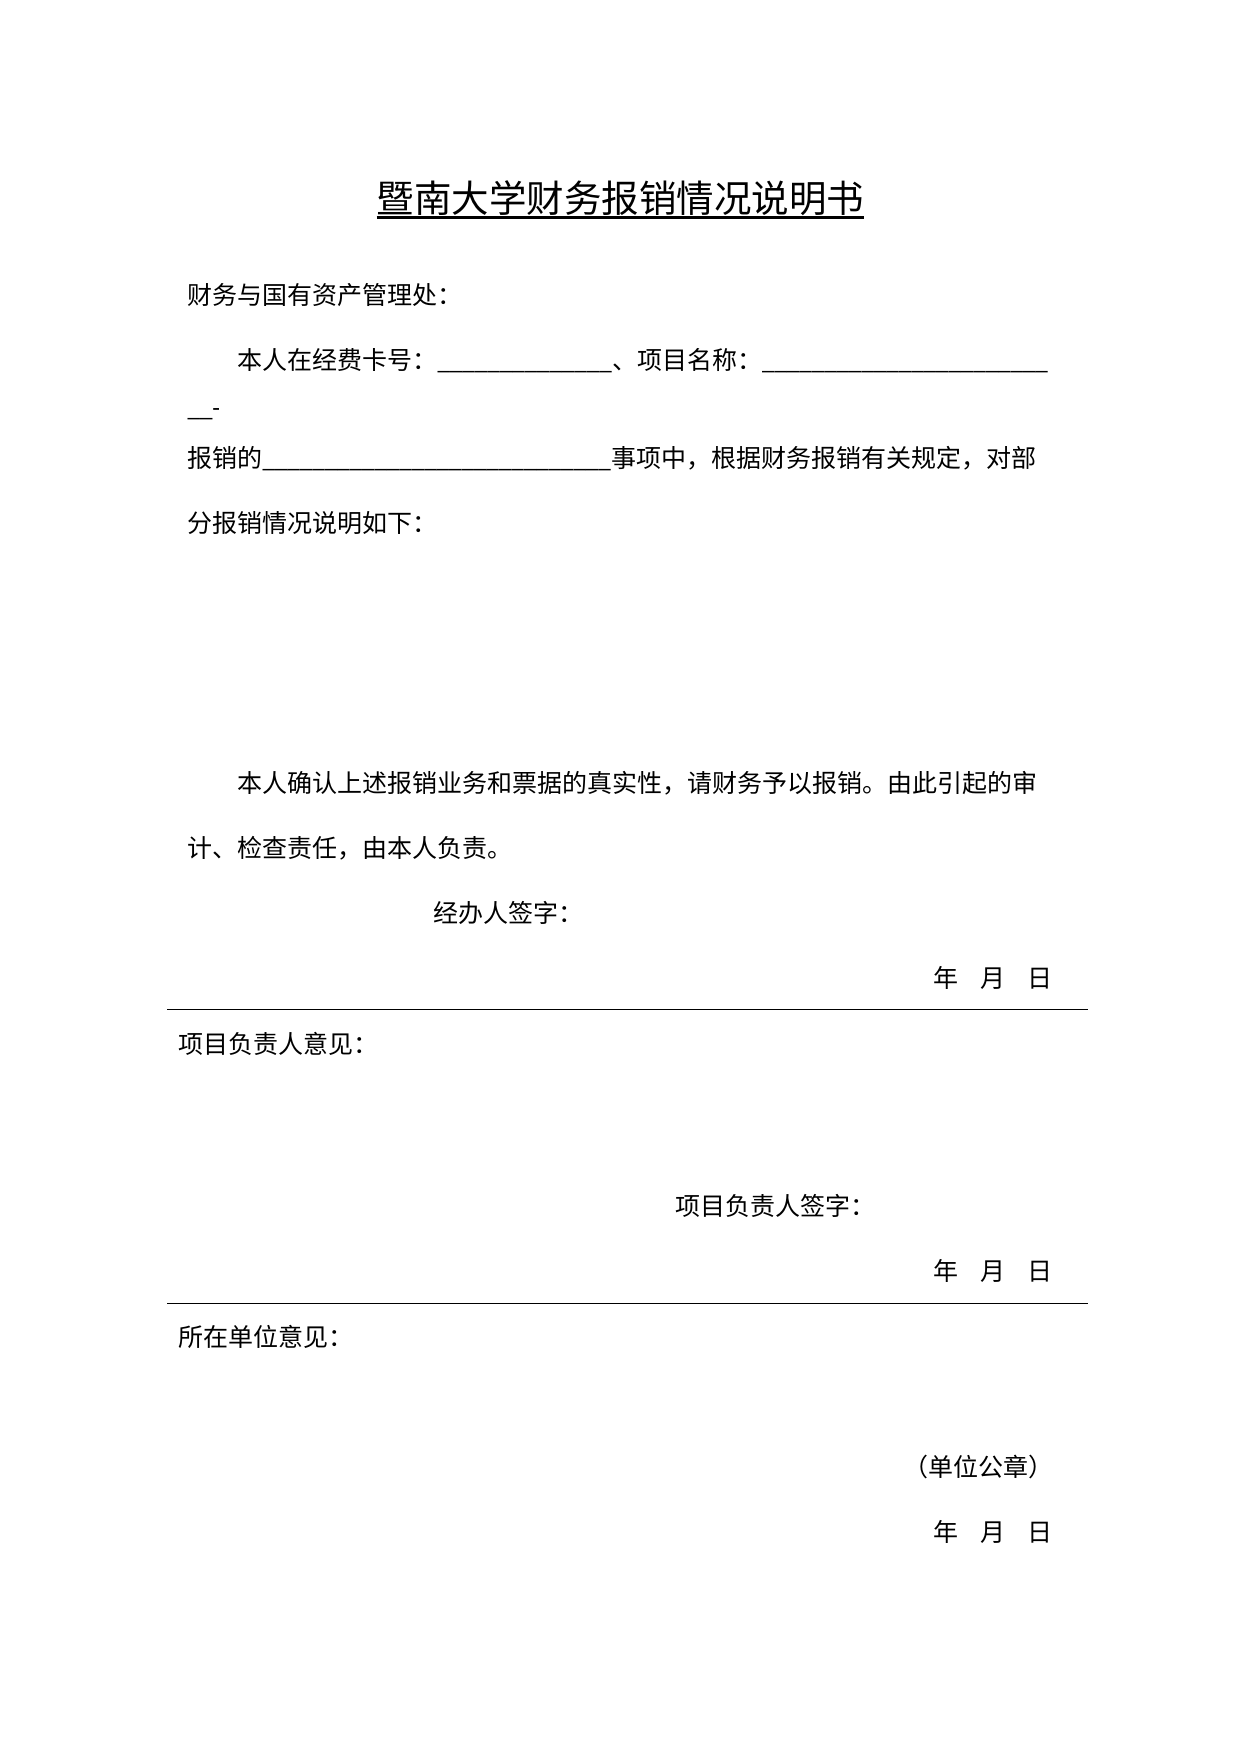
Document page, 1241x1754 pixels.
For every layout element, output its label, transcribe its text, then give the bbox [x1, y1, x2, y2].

text 经办人签字： [187, 879, 1053, 944]
text 本人在经费卡号：______________、项目名称：_________________________- [187, 326, 1053, 424]
subtitle 暨南大学财务报销情况说明书 [187, 164, 1053, 229]
text （单位公章） [187, 1433, 1053, 1498]
text 报销的____________________________事项中，根据财务报销有关规定，对部分报销情况说明如下： [187, 424, 1053, 554]
text 本人确认上述报销业务和票据的真实性，请财务予以报销。由此引起的审计、检查责任，由本人负责。 [187, 749, 1053, 879]
text 年 月 日 [187, 1237, 1053, 1302]
text 项目负责人签字： [187, 1172, 1003, 1237]
table_header 项目负责人意见： [167, 1010, 1088, 1107]
text 年 月 日 [187, 944, 1053, 1009]
table_header 所在单位意见： [167, 1304, 1088, 1401]
text 财务与国有资产管理处： [187, 261, 1053, 326]
text 年 月 日 [187, 1498, 1053, 1563]
